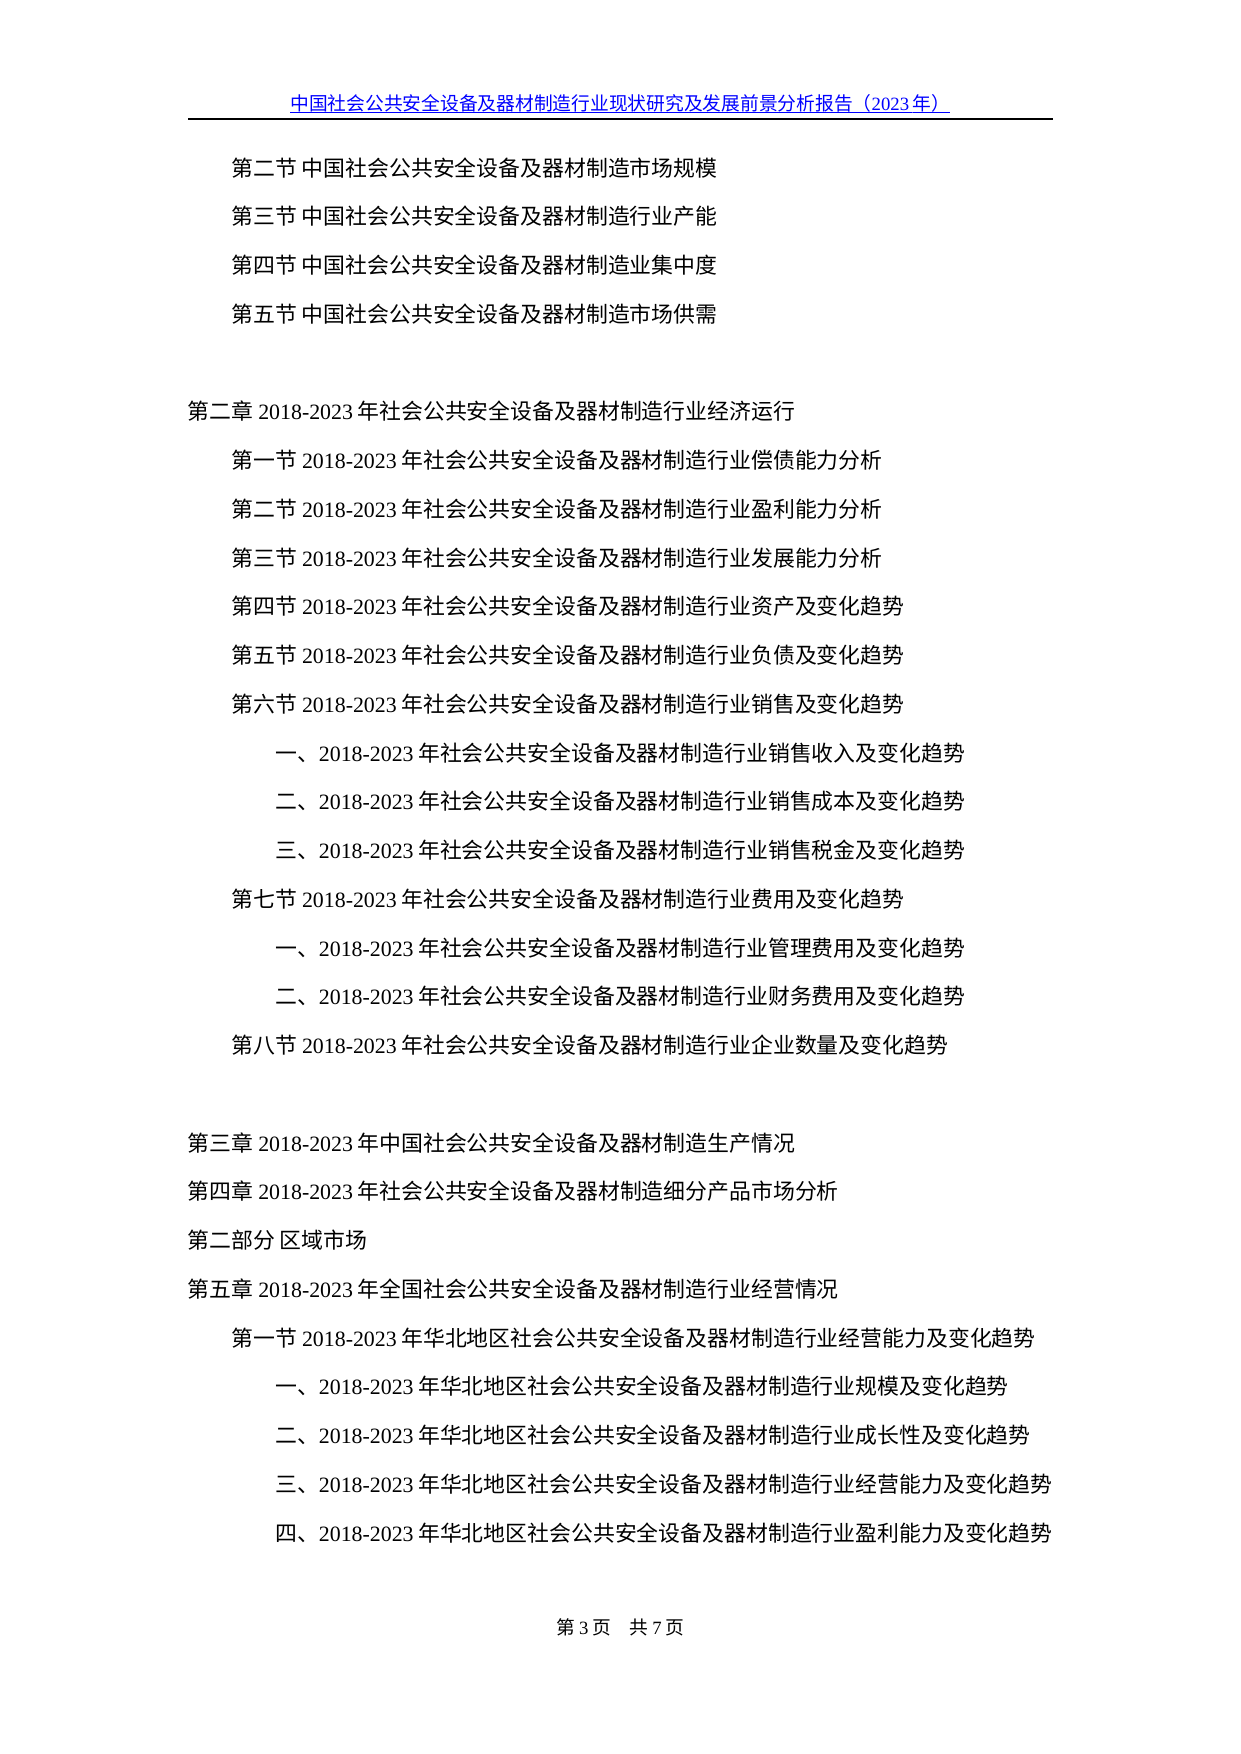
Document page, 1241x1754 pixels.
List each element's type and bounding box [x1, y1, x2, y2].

text [187, 150, 1053, 1548]
